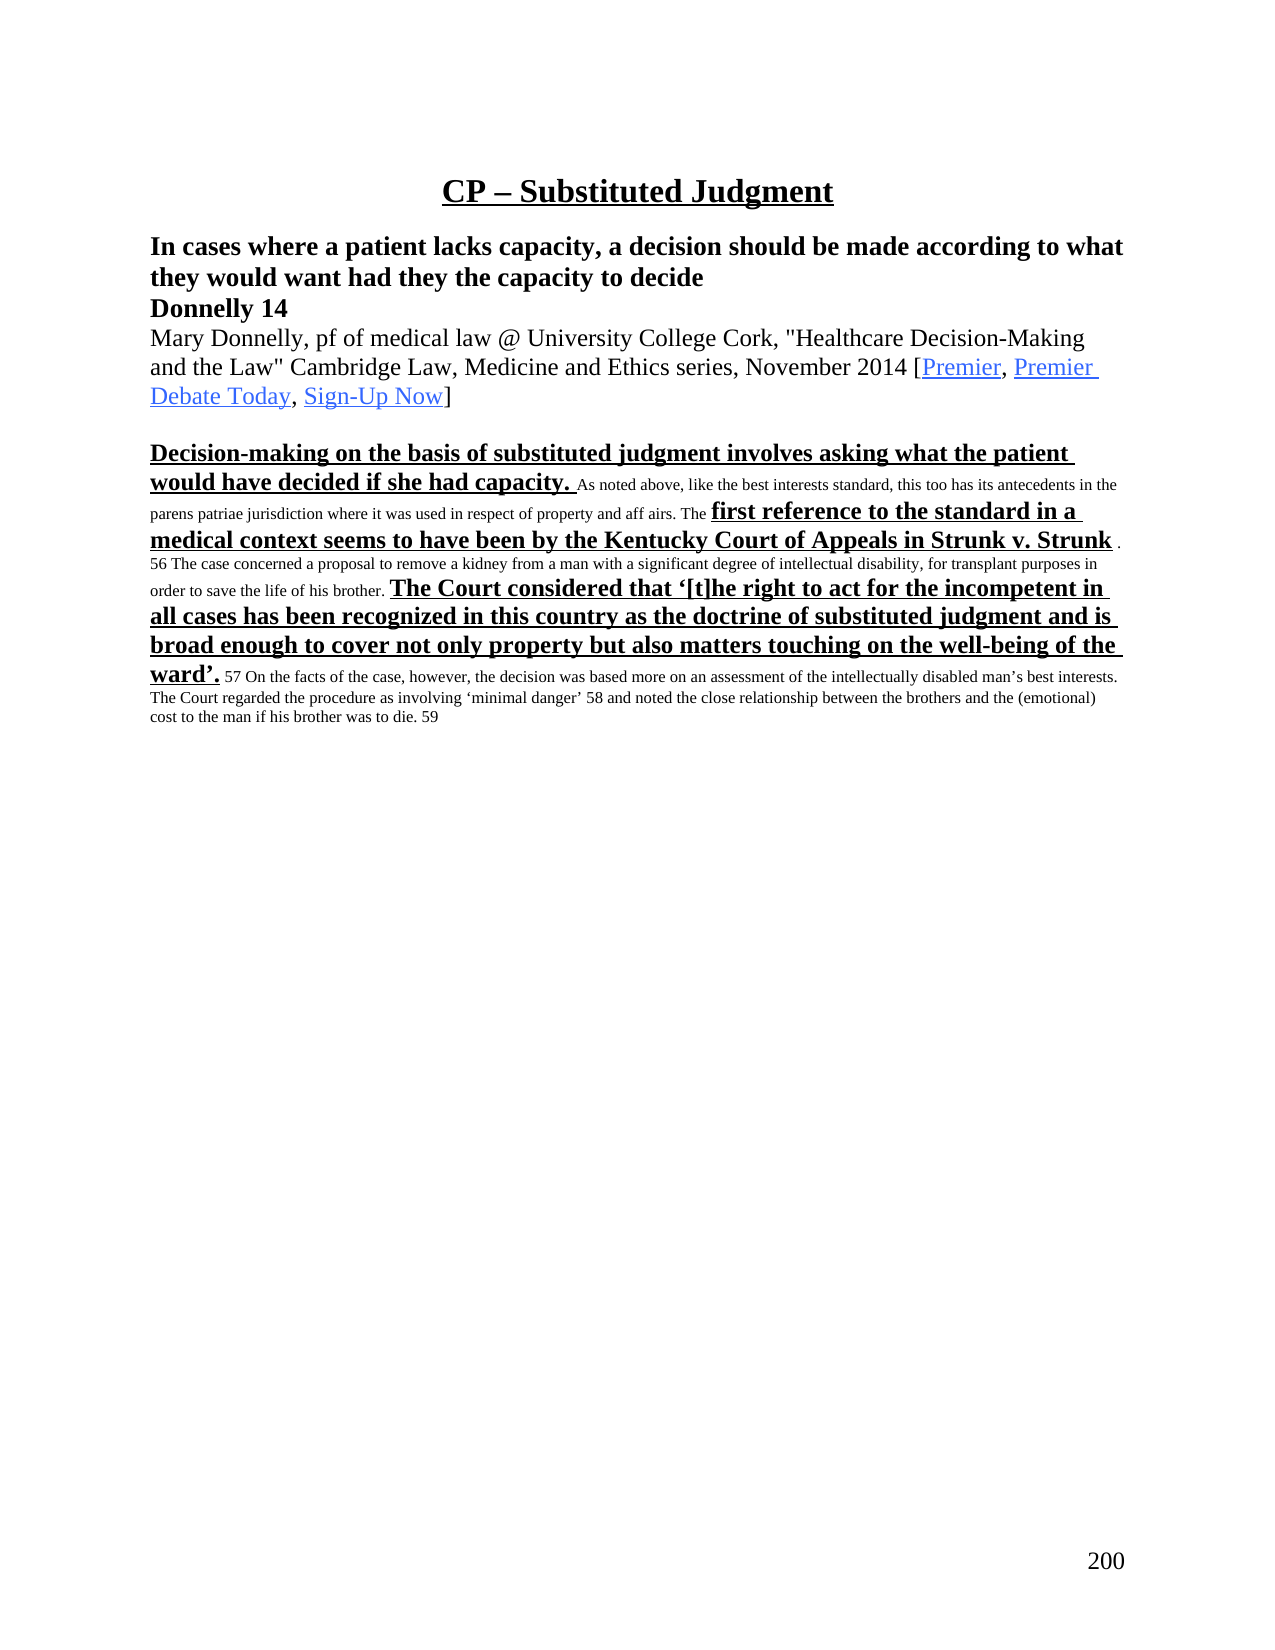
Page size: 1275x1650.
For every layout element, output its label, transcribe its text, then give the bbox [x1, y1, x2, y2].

subtitle CP – Substituted Judgment [150, 171, 1125, 209]
text Decision-making on the basis of substituted judgment involves asking what the patient would have decided if she had capacity. As noted above, like the best interests standard, this too has its antecedents in the parens patriae jurisdiction where it was used in respect of property and aff airs. The first reference to the standard in a medical context seems to have been by the Kentucky Court of Appeals in Strunk v. Strunk . 56 The case concerned a proposal to remove a kidney from a man with a significant degree of intellectual disability, for transplant purposes in order to save the life of his brother. The Court considered that ‘[t]he right to act for the incompetent in all cases has been recognized in this country as the doctrine of substituted judgment and is broad enough to cover not only property but also matters touching on the well-being of the ward’. 57 On the facts of the case, however, the decision was based more on an assessment of the intellectually disabled man’s best interests. The Court regarded the procedure as involving ‘minimal danger’ 58 and noted the close relationship between the brothers and the (emotional) cost to the man if his brother was to die. 59 [150, 438, 1125, 726]
text Mary Donnelly, pf of medical law @ University College Cork, "Healthcare Decision-Making and the Law" Cambridge Law, Medicine and Ethics series, November 2014 [Premier, Premier Debate Today, Sign-Up Now] [150, 323, 1125, 410]
subtitle In cases where a patient lacks capacity, a decision should be made according to what they would want had they the capacity to decide [150, 230, 1125, 292]
text Donnelly 14 [150, 292, 1125, 323]
